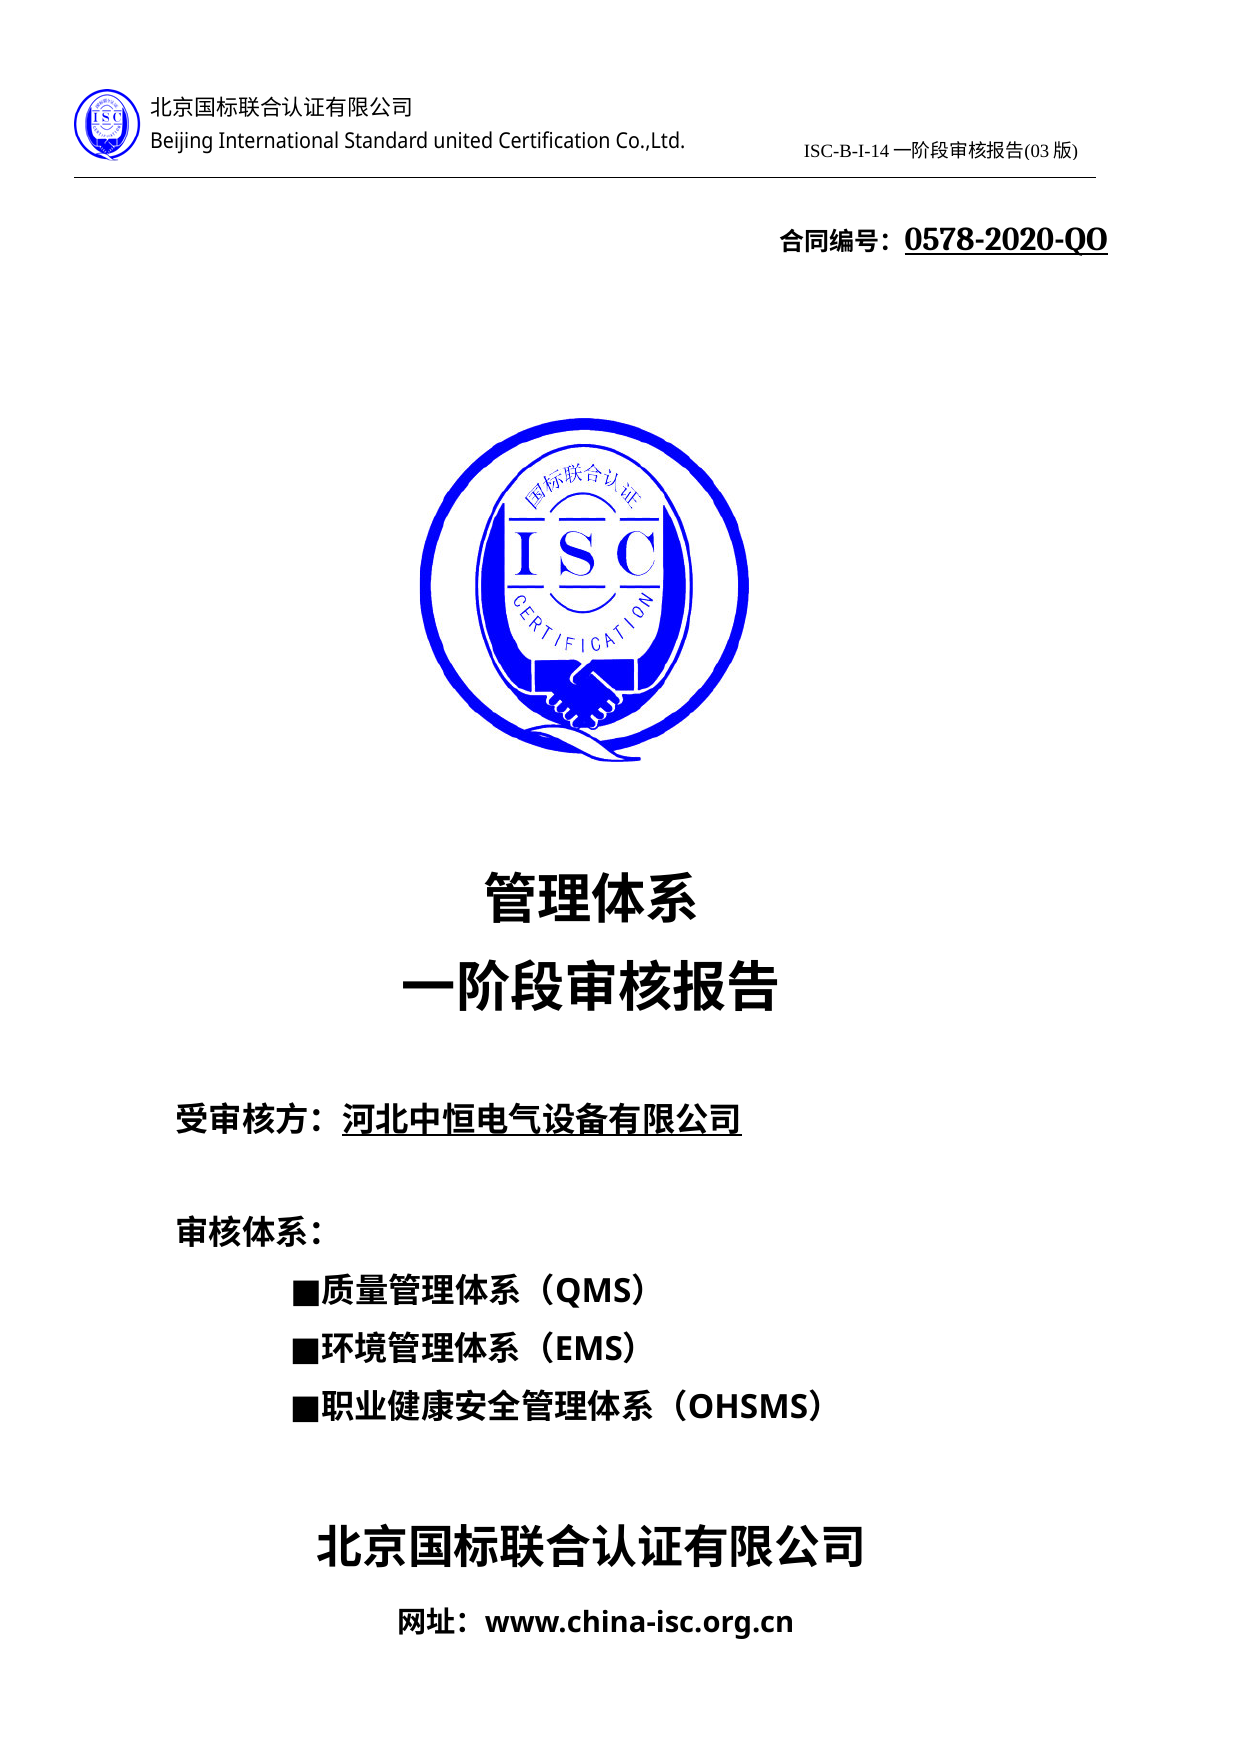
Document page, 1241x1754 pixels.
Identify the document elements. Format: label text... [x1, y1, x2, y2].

text ■质量管理体系（QMS） [75, 1264, 1107, 1312]
text 北京国标联合认证有限公司 [75, 1511, 1107, 1577]
text ■环境管理体系（EMS） [75, 1322, 1107, 1371]
picture [419, 418, 763, 762]
picture [74, 89, 143, 161]
text ■职业健康安全管理体系（OHSMS） [75, 1380, 1107, 1429]
text 审核体系： [75, 1206, 1107, 1254]
text 网址：www.china-isc.org.cn [75, 1587, 1107, 1652]
text 一阶段审核报告 [75, 943, 1107, 1022]
subtitle 合同编号：0578-2020-QO [75, 207, 1107, 272]
text 受审核方：河北中恒电气设备有限公司 [75, 1093, 1107, 1141]
text 管理体系 [75, 855, 1107, 934]
